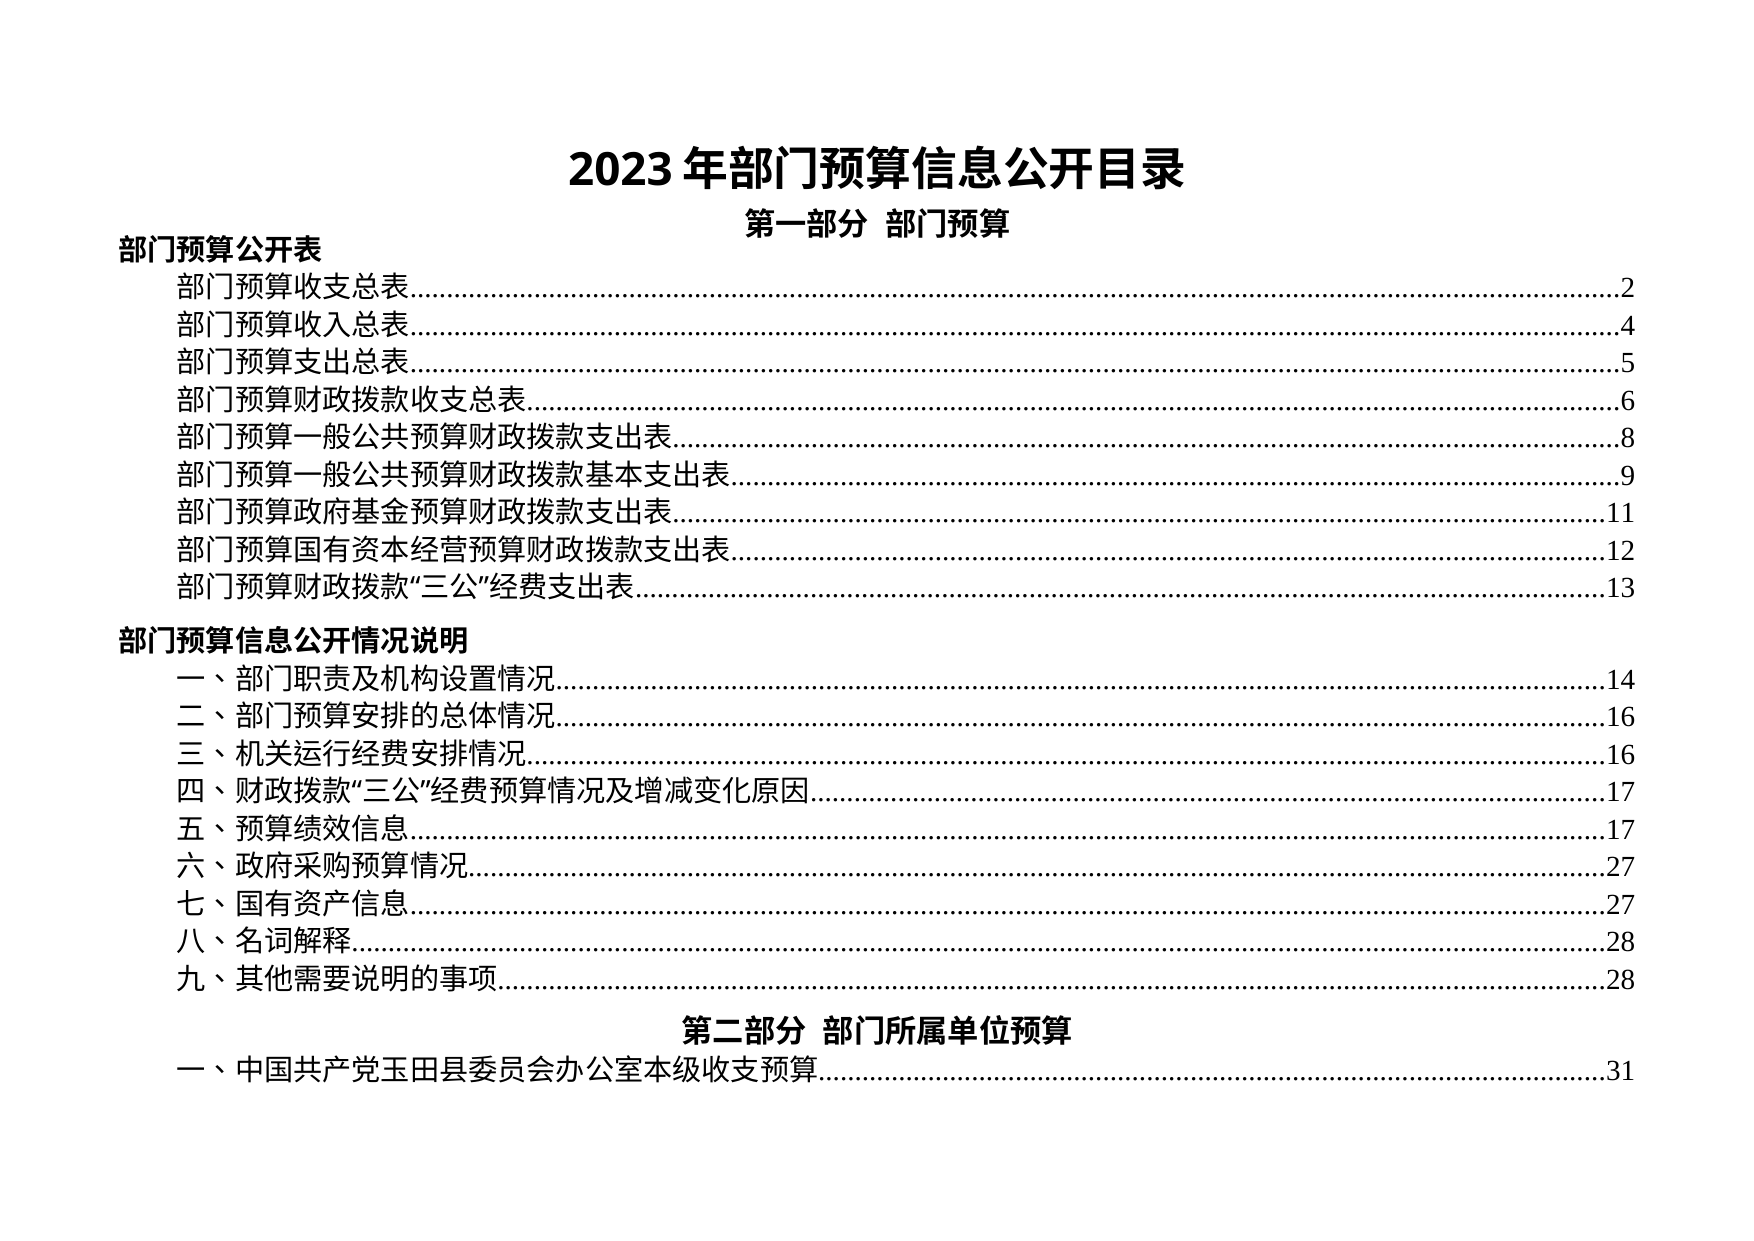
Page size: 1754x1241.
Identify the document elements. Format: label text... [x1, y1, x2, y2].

text 三、机关运行经费安排情况 16 [118, 744, 1636, 769]
text 第一部分 部门预算 [118, 215, 1636, 240]
text 二、部门预算安排的总体情况 16 [118, 707, 1636, 732]
text 部门预算收支总表 2 [118, 278, 1636, 303]
text 部门预算支出总表 5 [118, 353, 1636, 378]
text 部门预算国有资本经营预算财政拨款支出表 12 [118, 540, 1636, 565]
text 九、其他需要说明的事项 28 [118, 969, 1636, 994]
text 五、预算绩效信息 17 [118, 819, 1636, 844]
text 第二部分 部门所属单位预算 [118, 1023, 1636, 1048]
text 七、国有资产信息 27 [118, 894, 1636, 919]
text 部门预算公开表 [118, 240, 1636, 265]
text 2023年部门预算信息公开目录 [118, 165, 1636, 190]
text 部门预算政府基金预算财政拨款支出表 11 [118, 503, 1636, 528]
text 部门预算信息公开情况说明 [118, 632, 1636, 657]
text 部门预算财政拨款收支总表 6 [118, 390, 1636, 415]
text 部门预算一般公共预算财政拨款支出表 8 [118, 428, 1636, 453]
text 一、中国共产党玉田县委员会办公室本级收支预算 31 [118, 1060, 1636, 1085]
text 部门预算收入总表 4 [118, 315, 1636, 340]
text 部门预算财政拨款“三公”经费支出表 13 [118, 578, 1636, 603]
text 一、部门职责及机构设置情况 14 [118, 669, 1636, 694]
text 八、名词解释 28 [118, 932, 1636, 957]
text 四、财政拨款“三公”经费预算情况及增减变化原因 17 [118, 782, 1636, 807]
text 部门预算一般公共预算财政拨款基本支出表 9 [118, 465, 1636, 490]
text 六、政府采购预算情况 27 [118, 857, 1636, 882]
